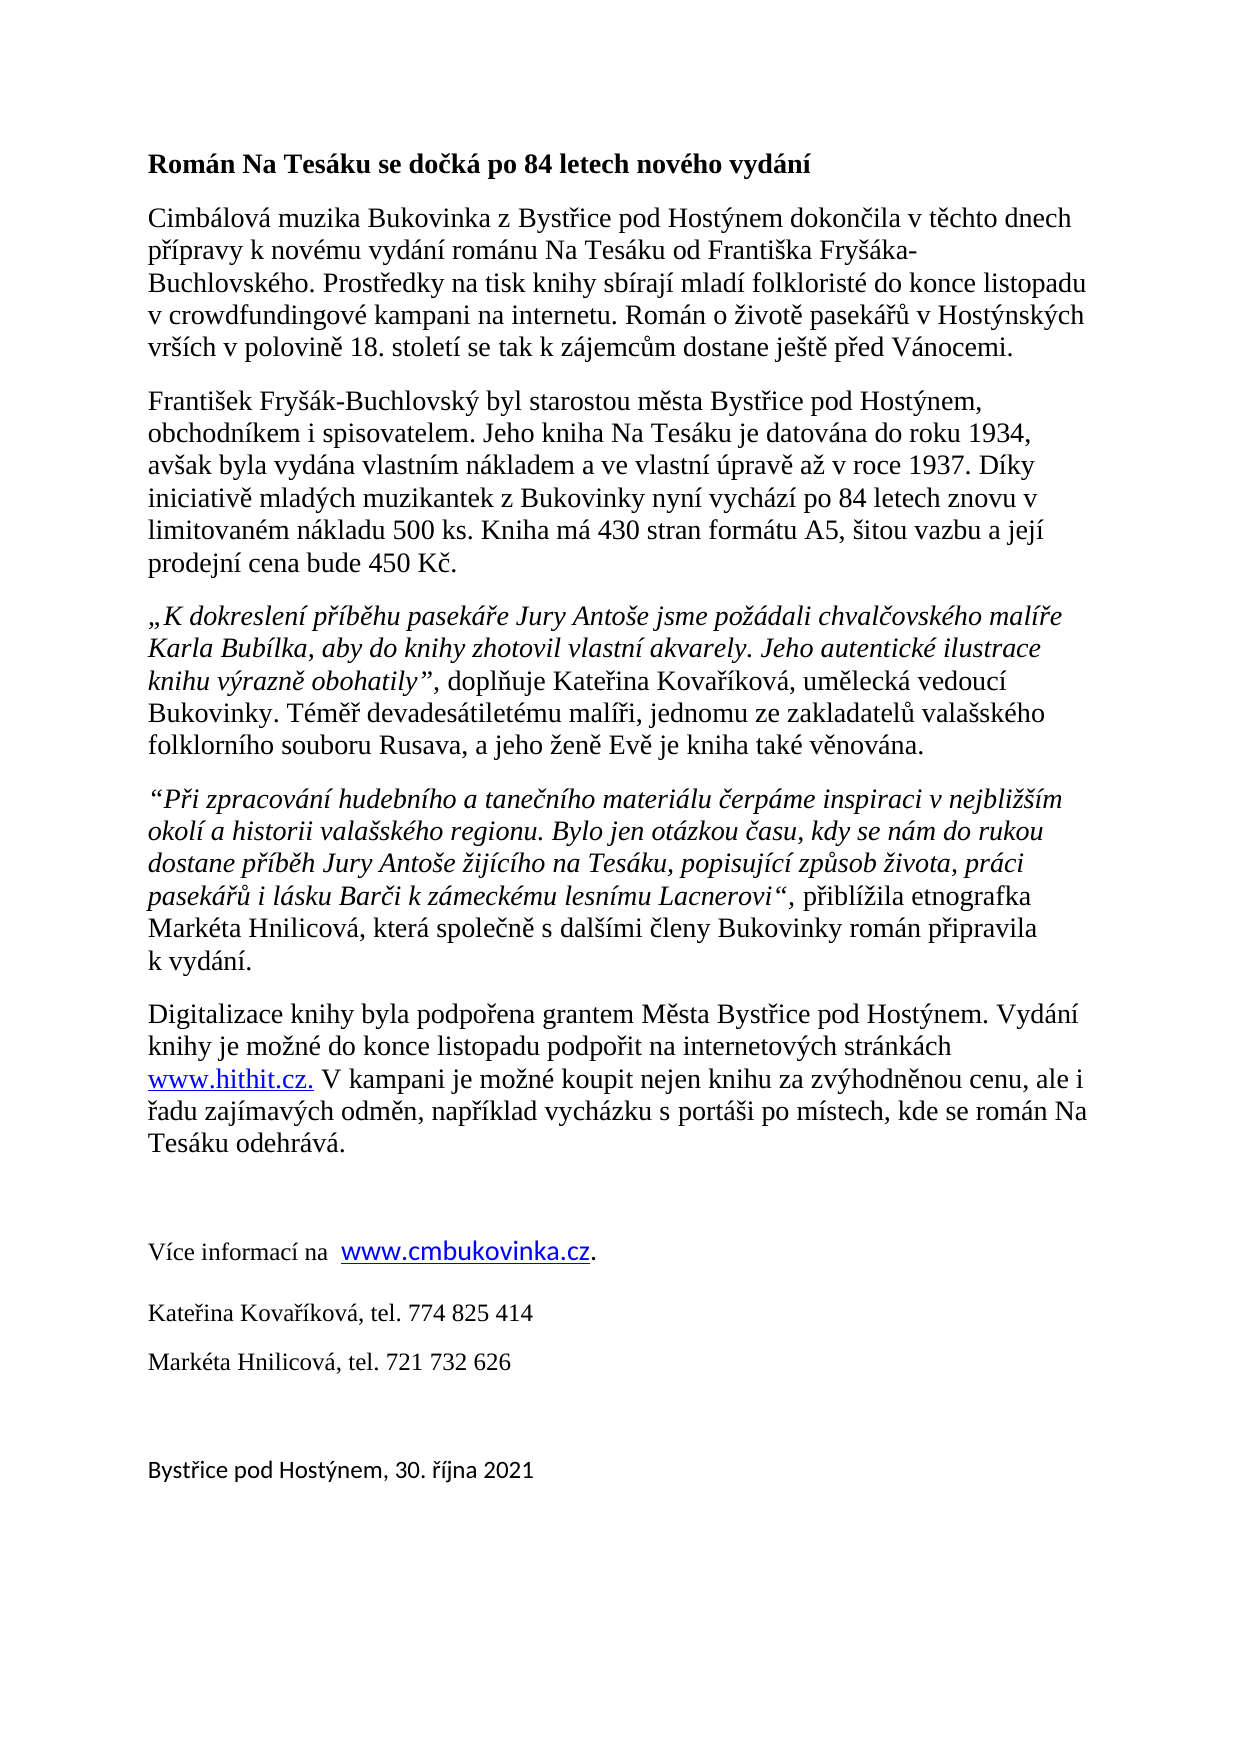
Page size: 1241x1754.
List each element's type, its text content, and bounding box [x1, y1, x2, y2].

text Bystřice pod Hostýnem, 30. října 2021 [148, 1454, 1093, 1485]
text “Při zpracování hudebního a tanečního materiálu čerpáme inspiraci v nejbližším okolí a historii valašského regionu. Bylo jen otázkou času, kdy se nám do rukou dostane příběh Jury Antoše žijícího na Tesáku, popisující způsob života, práci pasekářů i lásku Barči k zámeckému lesnímu Lacnerovi“, přiblížila etnografka Markéta Hnilicová, která společně s dalšími členy Bukovinky román připravila k vydání. [148, 782, 1093, 976]
text Markéta Hnilicová, tel. 721 732 626 [148, 1347, 1093, 1376]
text Digitalizace knihy byla podpořena grantem Města Bystřice pod Hostýnem. Vydání knihy je možné do konce listopadu podpořit na internetových stránkách www.hithit.cz. V kampani je možné koupit nejen knihu za zvýhodněnou cenu, ale i řadu zajímavých odměn, například vycházku s portáši po místech, kde se román Na Tesáku odehrává. [148, 997, 1093, 1159]
text František Fryšák-Buchlovský byl starostou města Bystřice pod Hostýnem, obchodníkem i spisovatelem. Jeho kniha Na Tesáku je datována do roku 1934, avšak byla vydána vlastním nákladem a ve vlastní úpravě až v roce 1937. Díky iniciativě mladých muzikantek z Bukovinky nyní vychází po 84 letech znovu v limitovaném nákladu 500 ks. Kniha má 430 stran formátu A5, šitou vazbu a její prodejní cena bude 450 Kč. [148, 384, 1093, 578]
text Cimbálová muzika Bukovinka z Bystřice pod Hostýnem dokončila v těchto dnech přípravy k novému vydání románu Na Tesáku od Františka Fryšáka-Buchlovského. Prostředky na tisk knihy sbírají mladí folkloristé do konce listopadu v crowdfundingové kampani na internetu. Román o životě pasekářů v Hostýnských vrších v polovině 18. století se tak k zájemcům dostane ještě před Vánocemi. [148, 201, 1093, 363]
text Román Na Tesáku se dočká po 84 letech nového vydání [148, 148, 1093, 180]
text Více informací na www.cmbukovinka.cz. [148, 1233, 1093, 1267]
text „K dokreslení příběhu pasekáře Jury Antoše jsme požádali chvalčovského malíře Karla Bubílka, aby do knihy zhotovil vlastní akvarely. Jeho autentické ilustrace knihu výrazně obohatily”, doplňuje Kateřina Kovaříková, umělecká vedoucí Bukovinky. Téměř devadesátiletému malíři, jednomu ze zakladatelů valašského folklorního souboru Rusava, a jeho ženě Evě je kniha také věnována. [148, 599, 1093, 761]
text Kateřina Kovaříková, tel. 774 825 414 [148, 1298, 1093, 1327]
